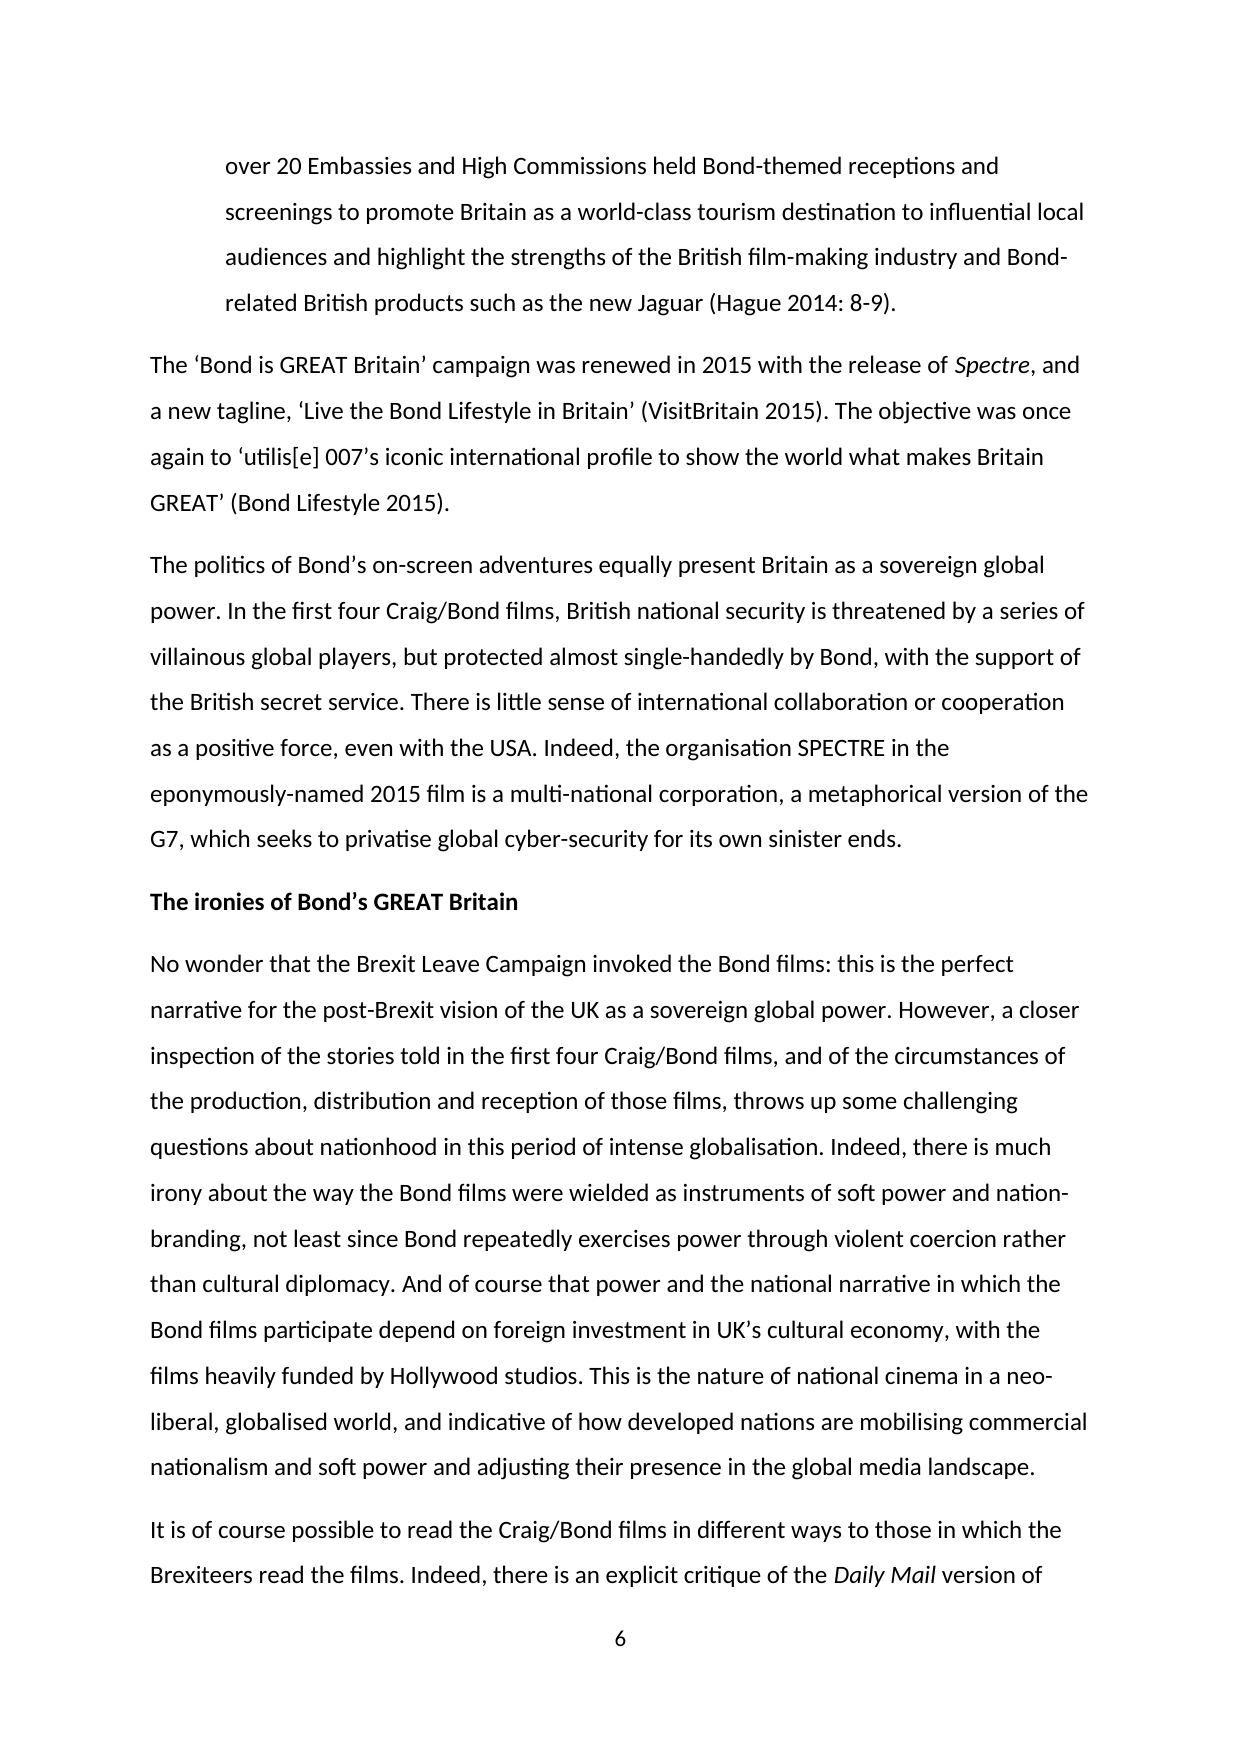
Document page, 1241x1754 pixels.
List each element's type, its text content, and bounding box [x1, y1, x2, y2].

text The politics of Bond’s on-screen adventures equally present Britain as a sovereign global power. In the first four Craig/Bond films, British national security is threatened by a series of villainous global players, but protected almost single-handedly by Bond, with the support of the British secret service. There is little sense of international collaboration or cooperation as a positive force, even with the USA. Indeed, the organisation SPECTRE in the eponymously-named 2015 film is a multi-national corporation, a metaphorical version of the G7, which seeks to privatise global cyber-security for its own sinister ends. [150, 549, 1090, 854]
text over 20 Embassies and High Commissions held Bond-themed receptions and screenings to promote Britain as a world-class tourism destination to influential local audiences and highlight the strengths of the British film-making industry and Bond-related British products such as the new Jaguar (Hague 2014: 8-9). [225, 150, 1090, 318]
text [150, 1514, 1090, 1590]
text No wonder that the Brexit Leave Campaign invoked the Bond films: this is the perfect narrative for the post-Brexit vision of the UK as a sovereign global power. However, a closer inspection of the stories told in the first four Craig/Bond films, and of the circumstances of the production, distribution and reception of those films, throws up some challenging questions about nationhood in this period of intense globalisation. Indeed, there is much irony about the way the Bond films were wielded as instruments of soft power and nation-branding, not least since Bond repeatedly exercises power through violent coercion rather than cultural diplomacy. And of course that power and the national narrative in which the Bond films participate depend on foreign investment in UK’s cultural economy, with the films heavily funded by Hollywood studios. This is the nature of national cinema in a neo-liberal, globalised world, and indicative of how developed nations are mobilising commercial nationalism and soft power and adjusting their presence in the global media landscape. [150, 948, 1090, 1482]
text The ‘Bond is GREAT Britain’ campaign was renewed in 2015 with the release of Spectre, and a new tagline, ‘Live the Bond Lifestyle in Britain’ (VisitBritain 2015). The objective was once again to ‘utilis[e] 007’s iconic international profile to show the world what makes Britain GREAT’ (Bond Lifestyle 2015). [150, 349, 1090, 517]
text The ironies of Bond’s GREAT Britain [150, 886, 1090, 916]
